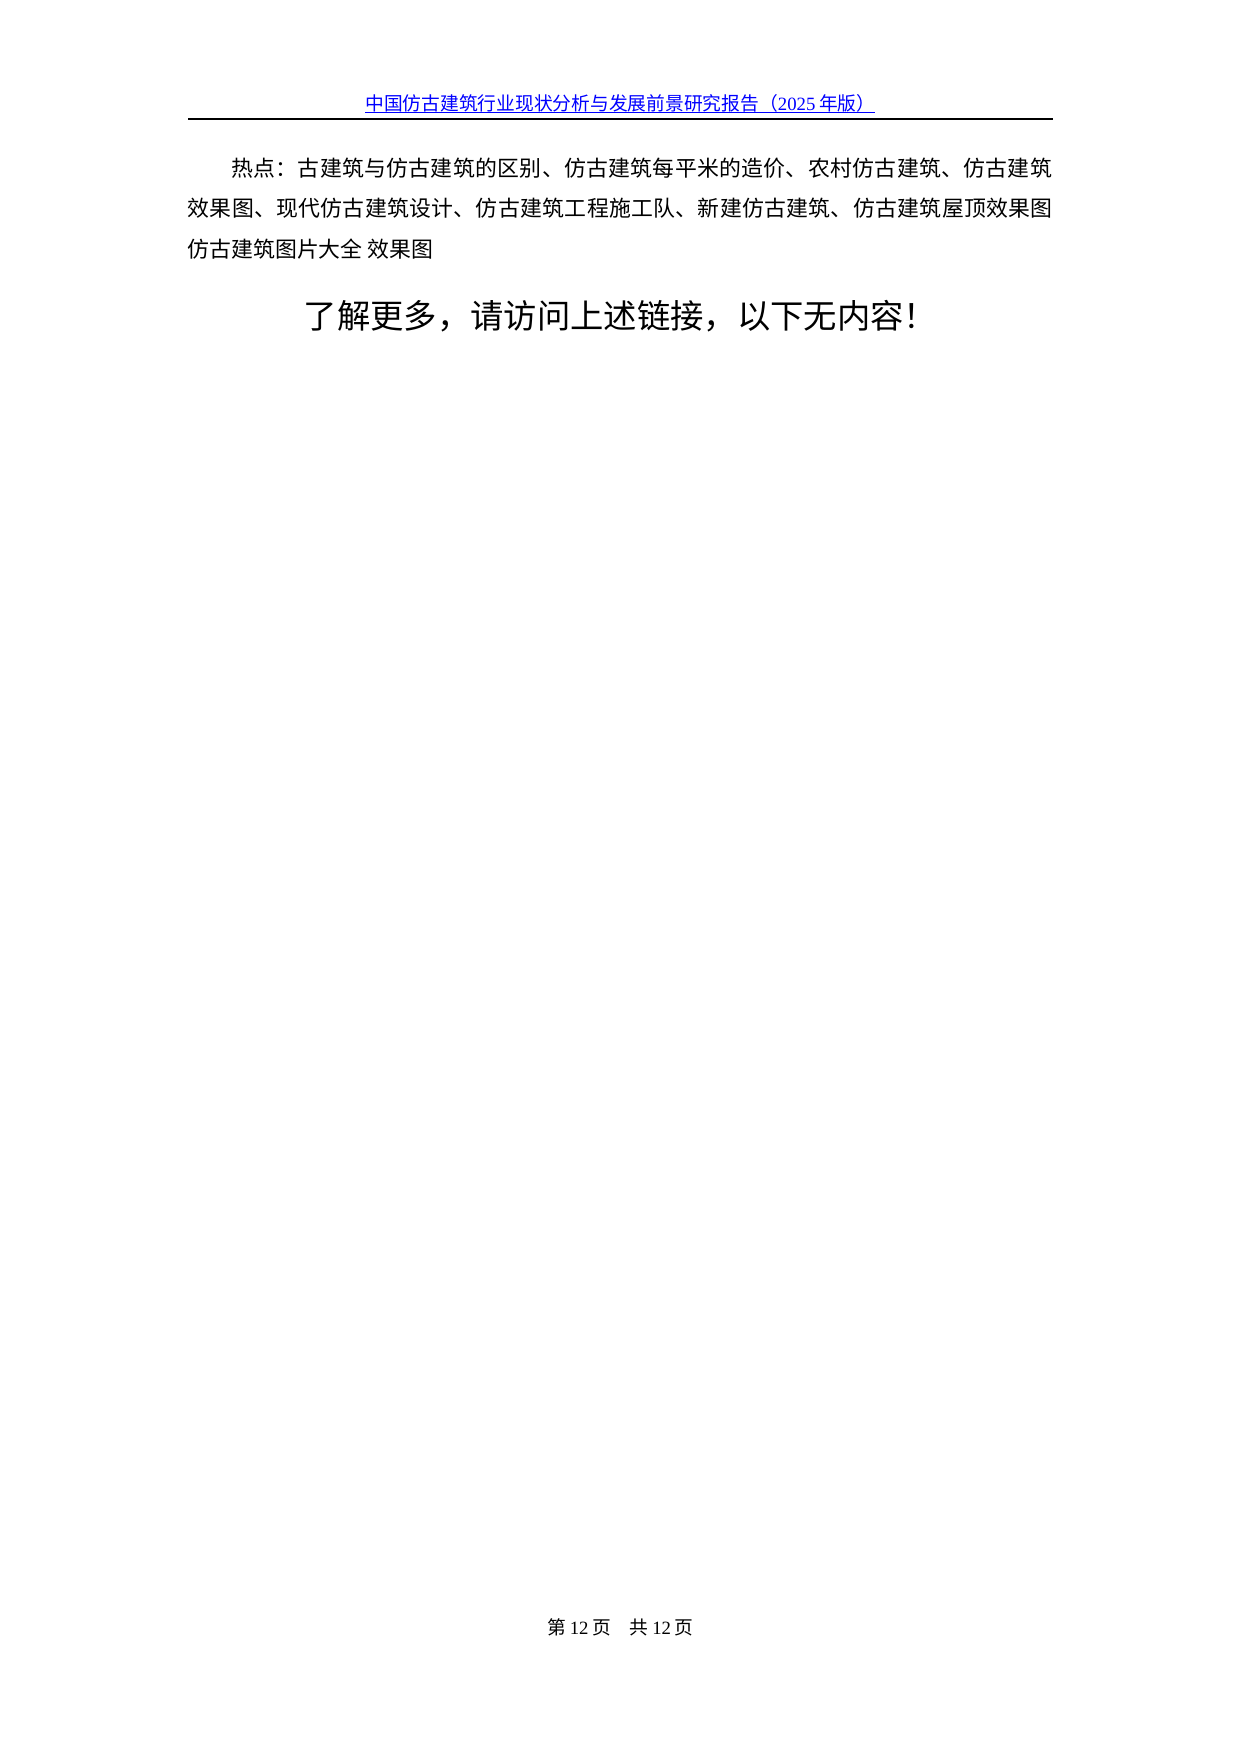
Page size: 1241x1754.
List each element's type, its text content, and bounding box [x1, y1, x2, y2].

title 了解更多，请访问上述链接，以下无内容！ [187, 282, 1053, 347]
text 热点：古建筑与仿古建筑的区别、仿古建筑每平米的造价、农村仿古建筑、仿古建筑效果图、现代仿古建筑设计、仿古建筑工程施工队、新建仿古建筑、仿古建筑屋顶效果图、仿古建筑图片大全 效果图 [187, 150, 1053, 264]
